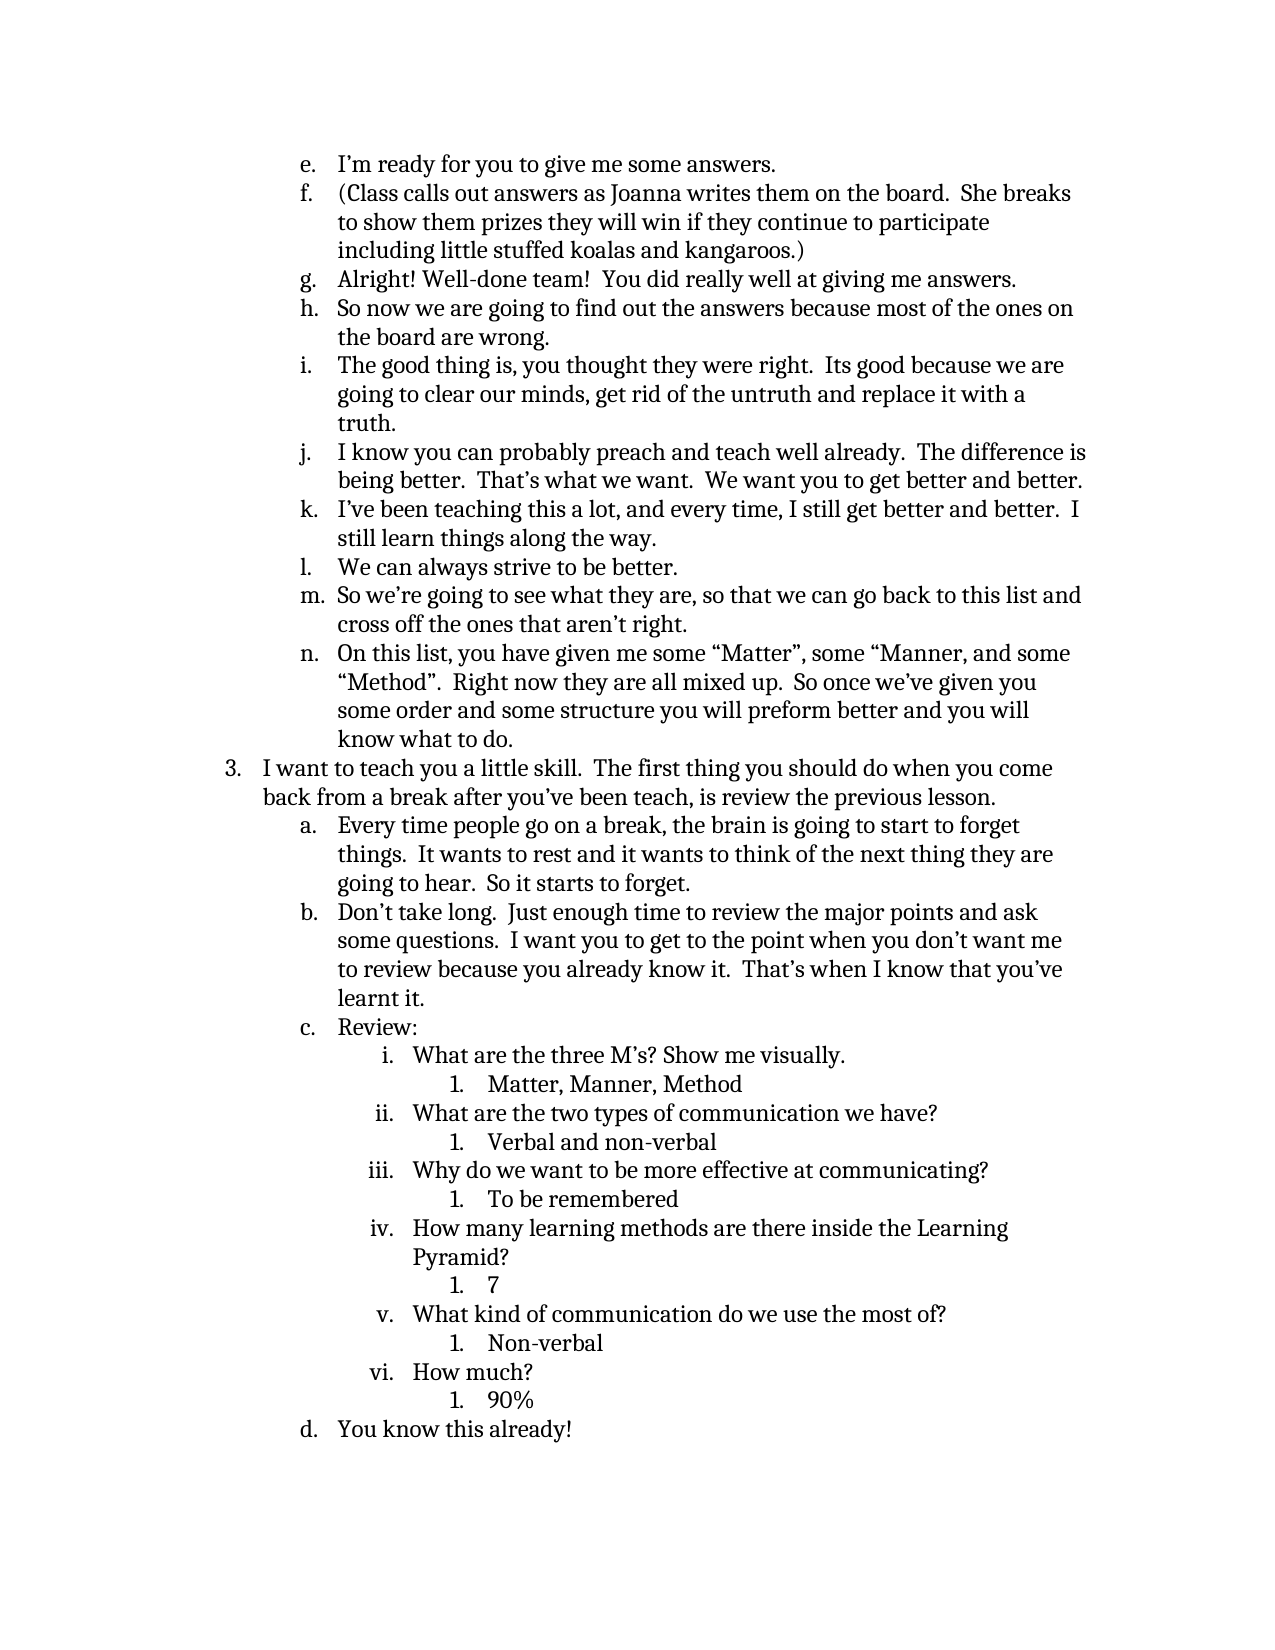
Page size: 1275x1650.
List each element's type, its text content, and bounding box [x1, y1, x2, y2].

list We can always strive to be better. [300, 552, 1087, 581]
list What are the two types of communication we have? [394, 1099, 1087, 1127]
list I’ve been teaching this a lot, and every time, I still get better and better. I still learn things along the way. [300, 495, 1087, 552]
list 7 [450, 1271, 1087, 1300]
list So we’re going to see what they are, so that we can go back to this list and cross off the ones that aren’t right. [300, 581, 1087, 639]
list Non-verbal [450, 1329, 1087, 1357]
list 90% [450, 1386, 1087, 1415]
list Don’t take long. Just enough time to review the major points and ask some questions. I want you to get to the point when you don’t want me to review because you already know it. That’s when I know that you’ve learnt it. [300, 897, 1087, 1012]
list What are the three M’s? Show me visually. [394, 1041, 1087, 1070]
list Matter, Manner, Method [450, 1070, 1087, 1099]
list Why do we want to be more effective at communicating? [394, 1156, 1087, 1185]
list What kind of communication do we use the most of? [394, 1300, 1087, 1329]
list Review: [300, 1012, 1087, 1041]
list How many learning methods are there inside the Learning Pyramid? [394, 1214, 1087, 1271]
list So now we are going to find out the answers because most of the ones on the board are wrong. [300, 294, 1087, 351]
list How much? [394, 1357, 1087, 1386]
list I’m ready for you to give me some answers. [300, 150, 1087, 179]
list The good thing is, you thought they were right. Its good because we are going to clear our minds, get rid of the untruth and replace it with a truth. [300, 351, 1087, 437]
list I know you can probably preach and teach well already. The difference is being better. That’s what we want. We want you to get better and better. [300, 437, 1087, 495]
list To be remembered [450, 1185, 1087, 1214]
list (Class calls out answers as Joanna writes them on the board. She breaks to show them prizes they will win if they continue to participate including little stuffed koalas and kangaroos.) [300, 179, 1087, 265]
list Alright! Well-done team! You did really well at giving me answers. [300, 265, 1087, 294]
list Verbal and non-verbal [450, 1127, 1087, 1156]
list On this list, you have given me some “Matter”, some “Manner, and some “Method”. Right now they are all mixed up. So once we’ve given you some order and some structure you will preform better and you will know what to do. [300, 639, 1087, 754]
list You know this already! [300, 1415, 1087, 1444]
list I want to teach you a little skill. The first thing you should do when you come back from a break after you’ve been teach, is review the previous lesson. [225, 754, 1087, 811]
list Every time people go on a break, the brain is going to start to forget things. It wants to rest and it wants to think of the next thing they are going to hear. So it starts to forget. [300, 811, 1087, 897]
